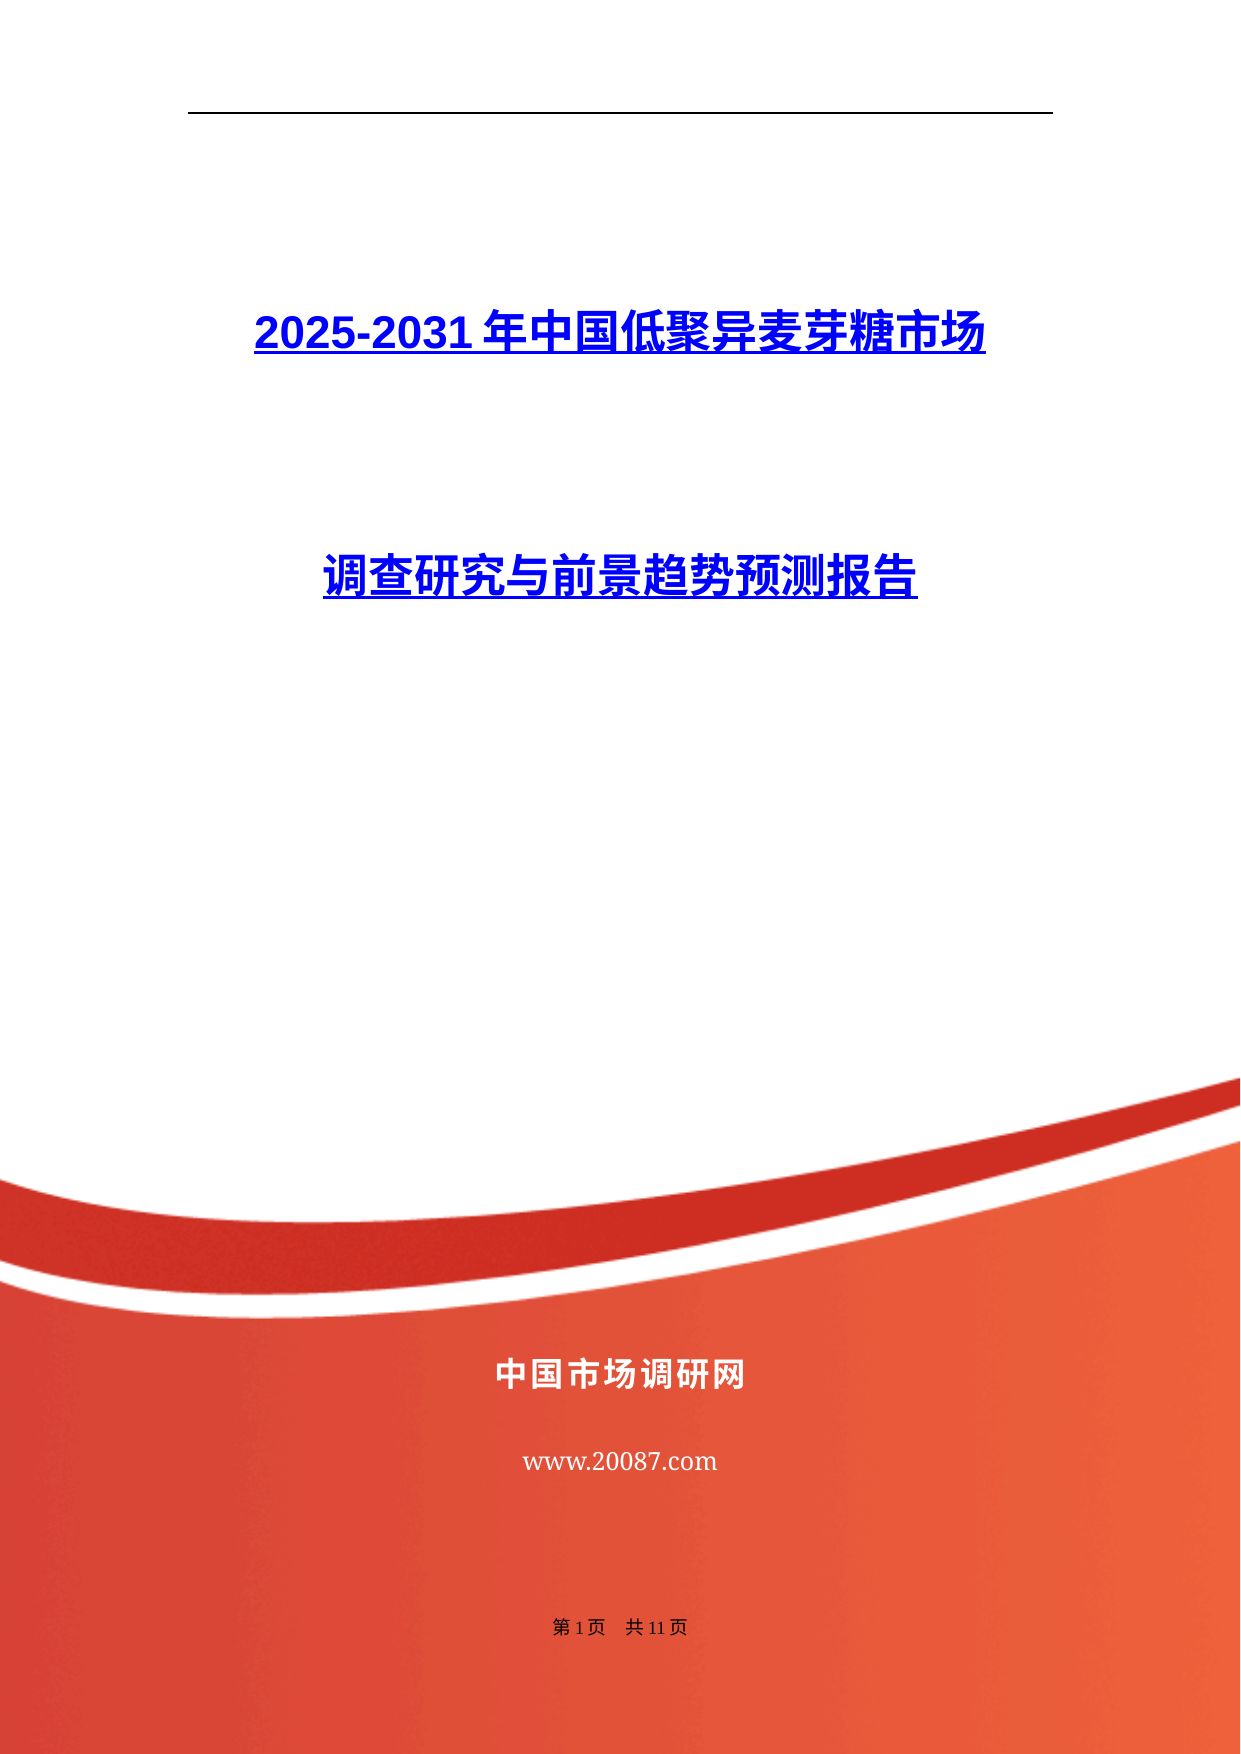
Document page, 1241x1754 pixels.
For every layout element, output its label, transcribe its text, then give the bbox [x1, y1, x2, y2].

picture [0, 1006, 1241, 1754]
subtitle 中国市场调研网 [187, 1339, 1053, 1404]
text www.20087.com [187, 1428, 1053, 1493]
table_header 2025-2031年中国低聚异麦芽糖市场调查研究与前景趋势预测报告 [188, 207, 1053, 773]
